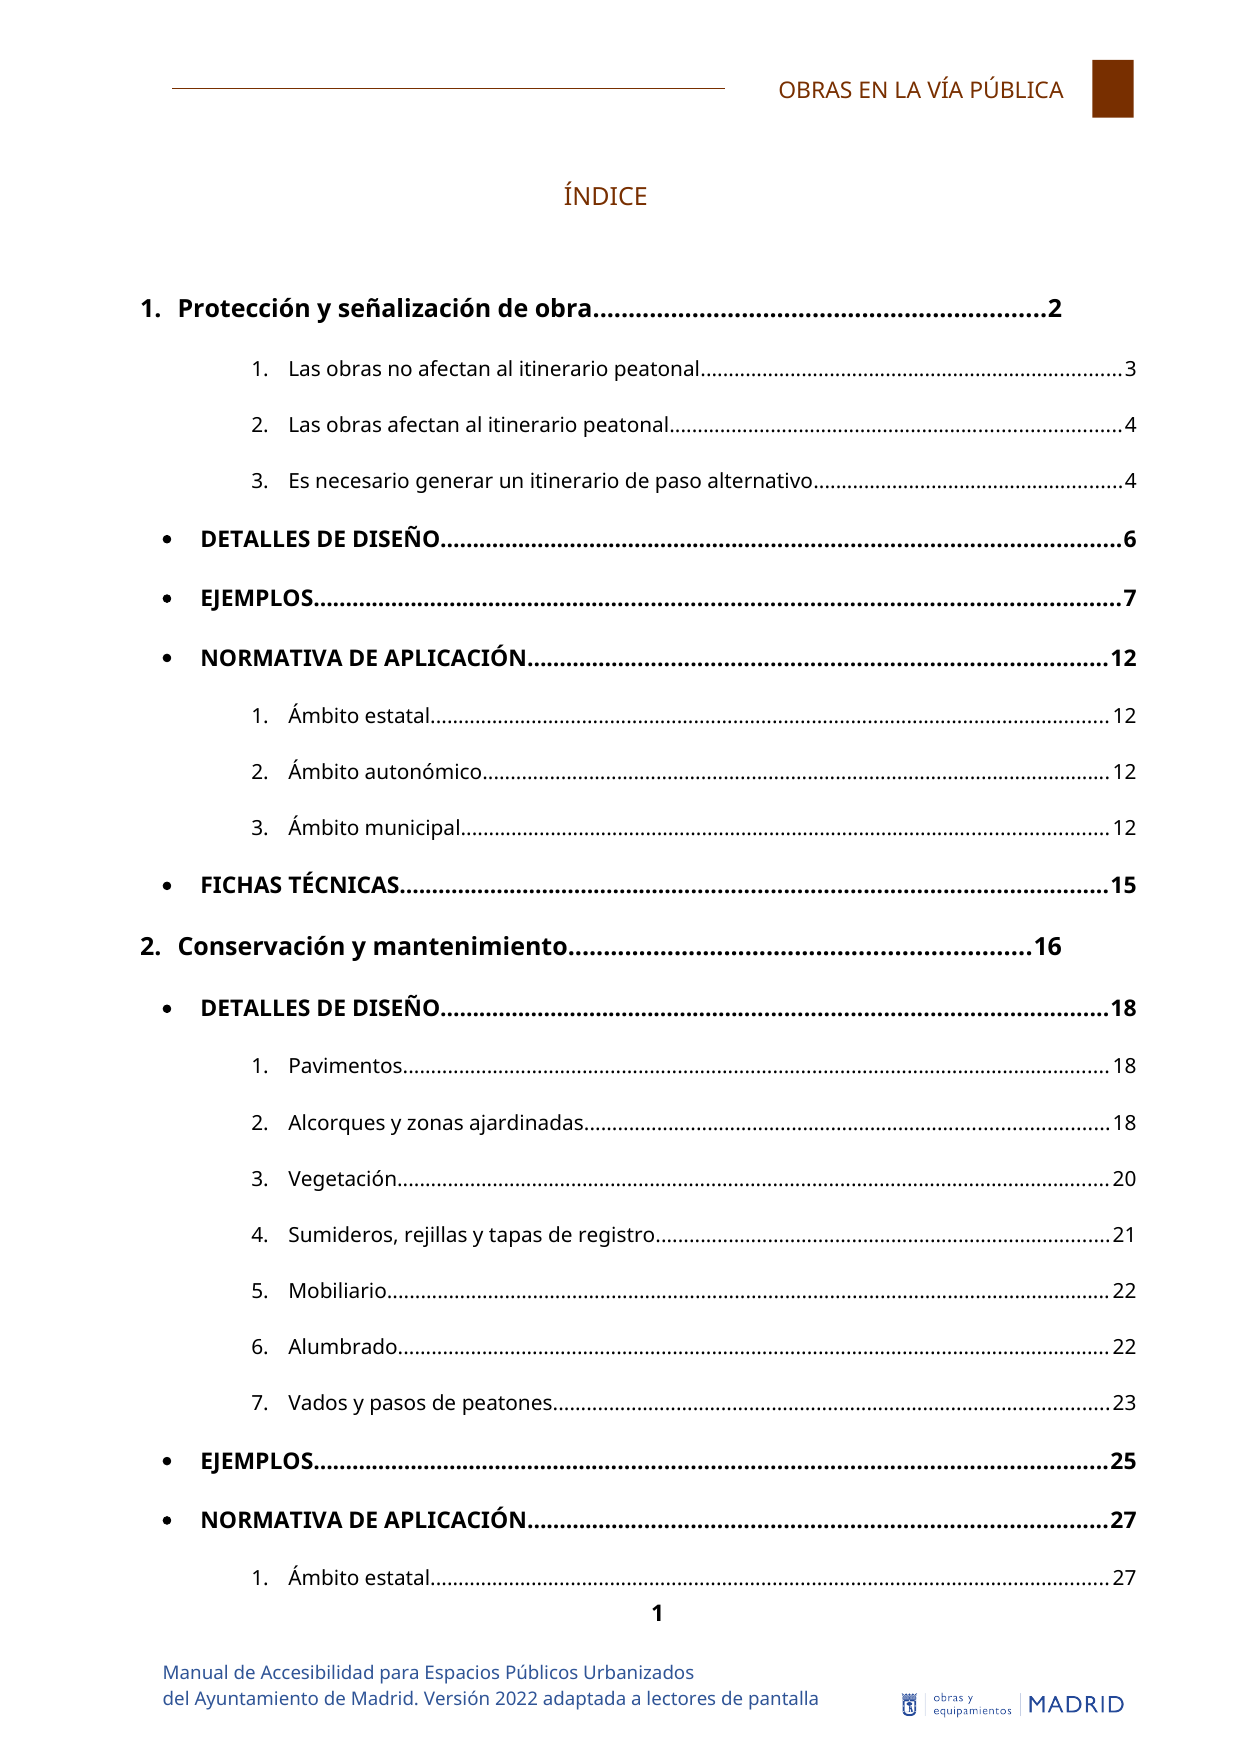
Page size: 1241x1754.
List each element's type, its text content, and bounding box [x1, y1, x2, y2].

text 2. Ámbito autonómico 12 [251, 757, 1137, 786]
text ÍNDICE [74, 179, 1137, 213]
text 1. Ámbito estatal 12 [251, 701, 1137, 729]
text 3. Es necesario generar un itinerario de paso alternativo 4 [251, 467, 1137, 495]
text  DETALLES DE DISEÑO 6 [163, 523, 1137, 554]
text 1. Las obras no afectan al itinerario peatonal 3 [251, 354, 1137, 383]
text 1. Ámbito estatal 27 [251, 1563, 1137, 1592]
text 5. Mobiliario 22 [251, 1276, 1137, 1305]
picture [897, 1688, 1125, 1720]
text  EJEMPLOS 25 [163, 1445, 1137, 1476]
text 2. Conservación y mantenimiento 16 [140, 929, 1137, 963]
text 3. Vegetación 20 [251, 1164, 1137, 1192]
text 2. Alcorques y zonas ajardinadas 18 [251, 1108, 1137, 1136]
text  NORMATIVA DE APLICACIÓN 12 [163, 642, 1137, 673]
text  DETALLES DE DISEÑO 18 [163, 992, 1137, 1023]
text 1. Pavimentos 18 [251, 1052, 1137, 1080]
text  NORMATIVA DE APLICACIÓN 27 [163, 1504, 1137, 1535]
text 4. Sumideros, rejillas y tapas de registro 21 [251, 1220, 1137, 1248]
text 3. Ámbito municipal 12 [251, 813, 1137, 842]
text  EJEMPLOS 7 [163, 582, 1137, 613]
text 6. Alumbrado 22 [251, 1332, 1137, 1361]
text 7. Vados y pasos de peatones 23 [251, 1388, 1137, 1417]
text 2. Las obras afectan al itinerario peatonal 4 [251, 411, 1137, 439]
text 1. Protección y señalización de obra 2 [140, 291, 1137, 325]
text  FICHAS TÉCNICAS 15 [163, 869, 1137, 901]
